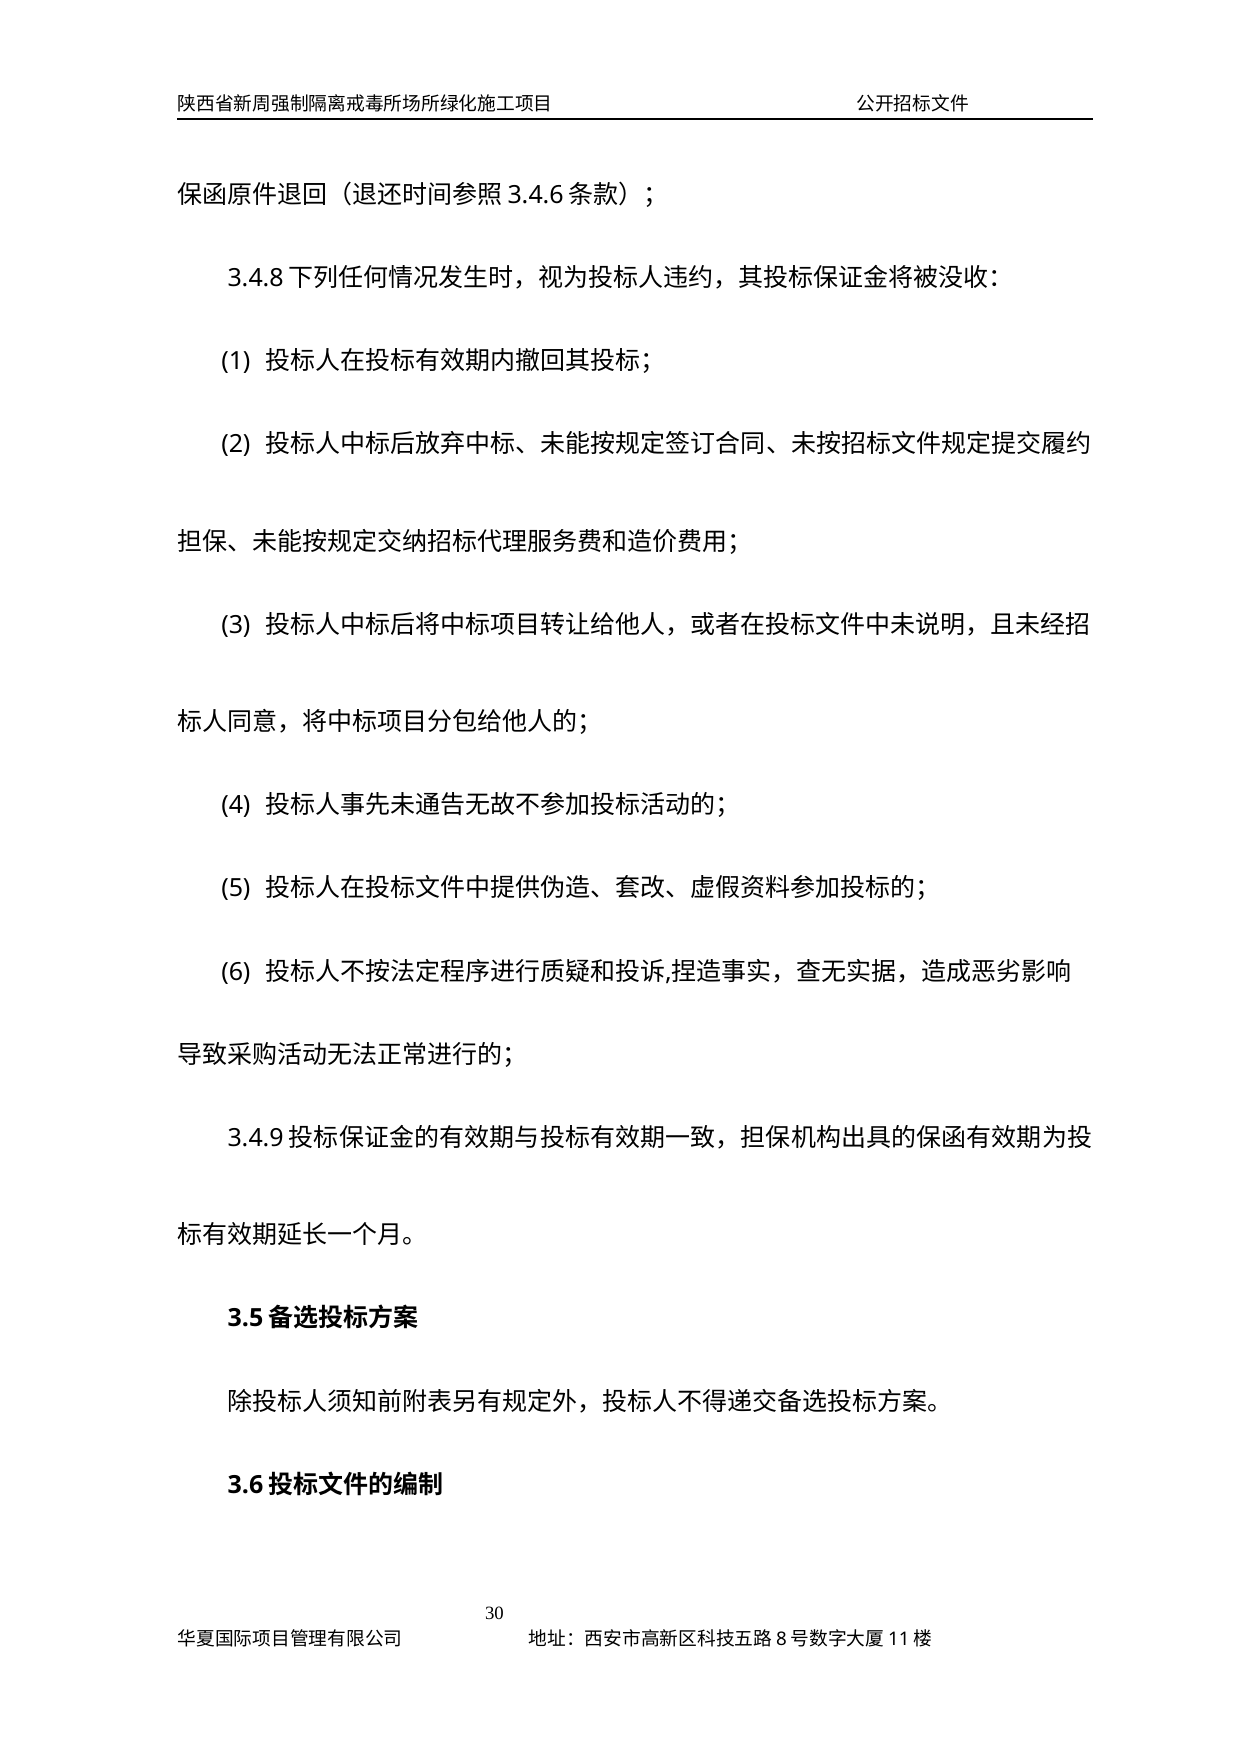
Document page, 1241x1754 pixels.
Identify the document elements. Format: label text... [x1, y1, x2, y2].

list 投标人中标后放弃中标、未能按规定签订合同、未按招标文件规定提交履约担保、未能按规定交纳招标代理服务费和造价费用； [178, 409, 1093, 572]
text 除投标人须知前附表另有规定外，投标人不得递交备选投标方案。 [177, 1367, 1093, 1432]
list 投标人事先未通告无故不参加投标活动的； [178, 770, 1093, 835]
list 投标人不按法定程序进行质疑和投诉,捏造事实，查无实据，造成恶劣影响 [178, 937, 1093, 1002]
text 3.4.9投标保证金的有效期与投标有效期一致，担保机构出具的保函有效期为投标有效期延长一个月。 [177, 1103, 1093, 1265]
list 投标人中标后将中标项目转让给他人，或者在投标文件中未说明，且未经招标人同意，将中标项目分包给他人的； [178, 590, 1093, 752]
list 投标人在投标有效期内撤回其投标； [221, 326, 1093, 391]
list 投标人在投标文件中提供伪造、套改、虚假资料参加投标的； [178, 853, 1093, 918]
text 3.6投标文件的编制 [177, 1450, 1093, 1515]
text 导致采购活动无法正常进行的； [177, 1020, 1093, 1085]
text 3.4.8下列任何情况发生时，视为投标人违约，其投标保证金将被没收： [177, 243, 1093, 308]
text 3.5备选投标方案 [177, 1283, 1093, 1348]
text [177, 160, 1093, 225]
